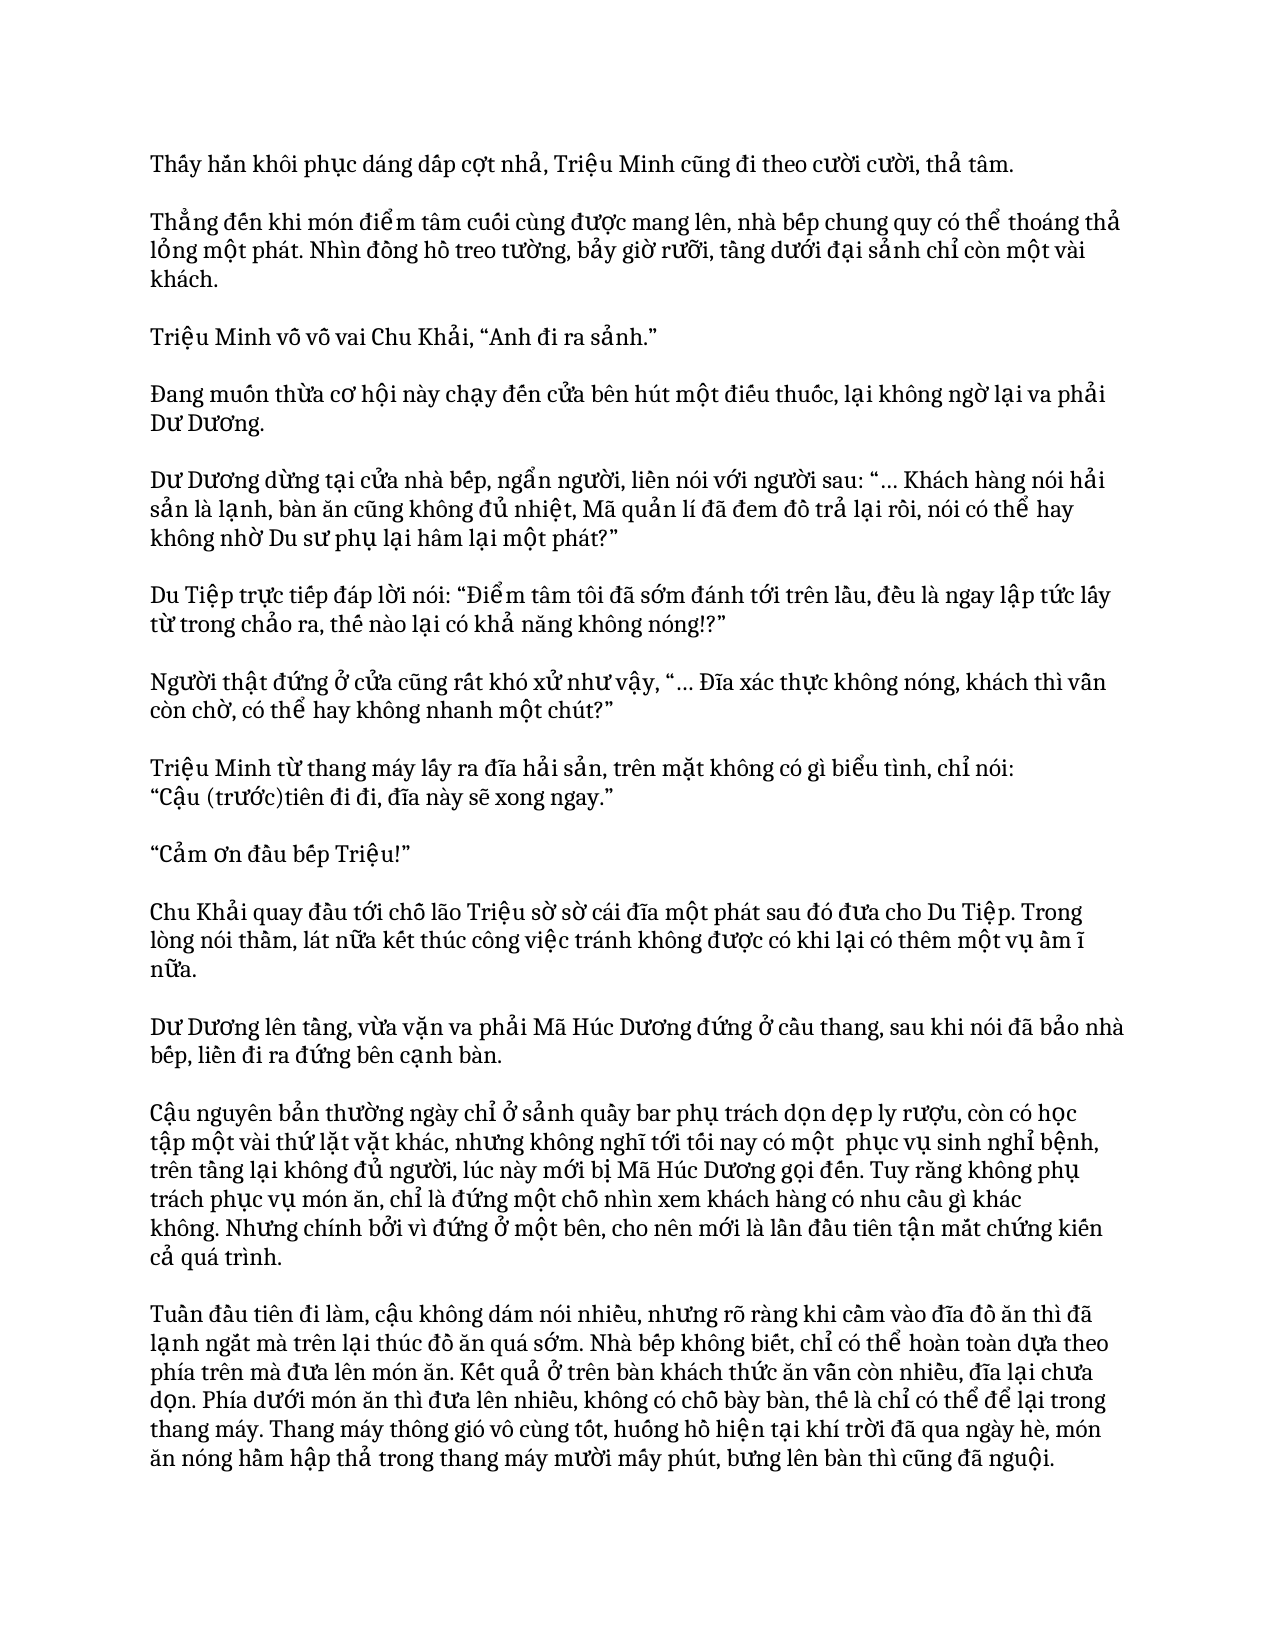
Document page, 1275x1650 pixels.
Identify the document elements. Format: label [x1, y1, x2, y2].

text [150, 150, 1125, 1472]
